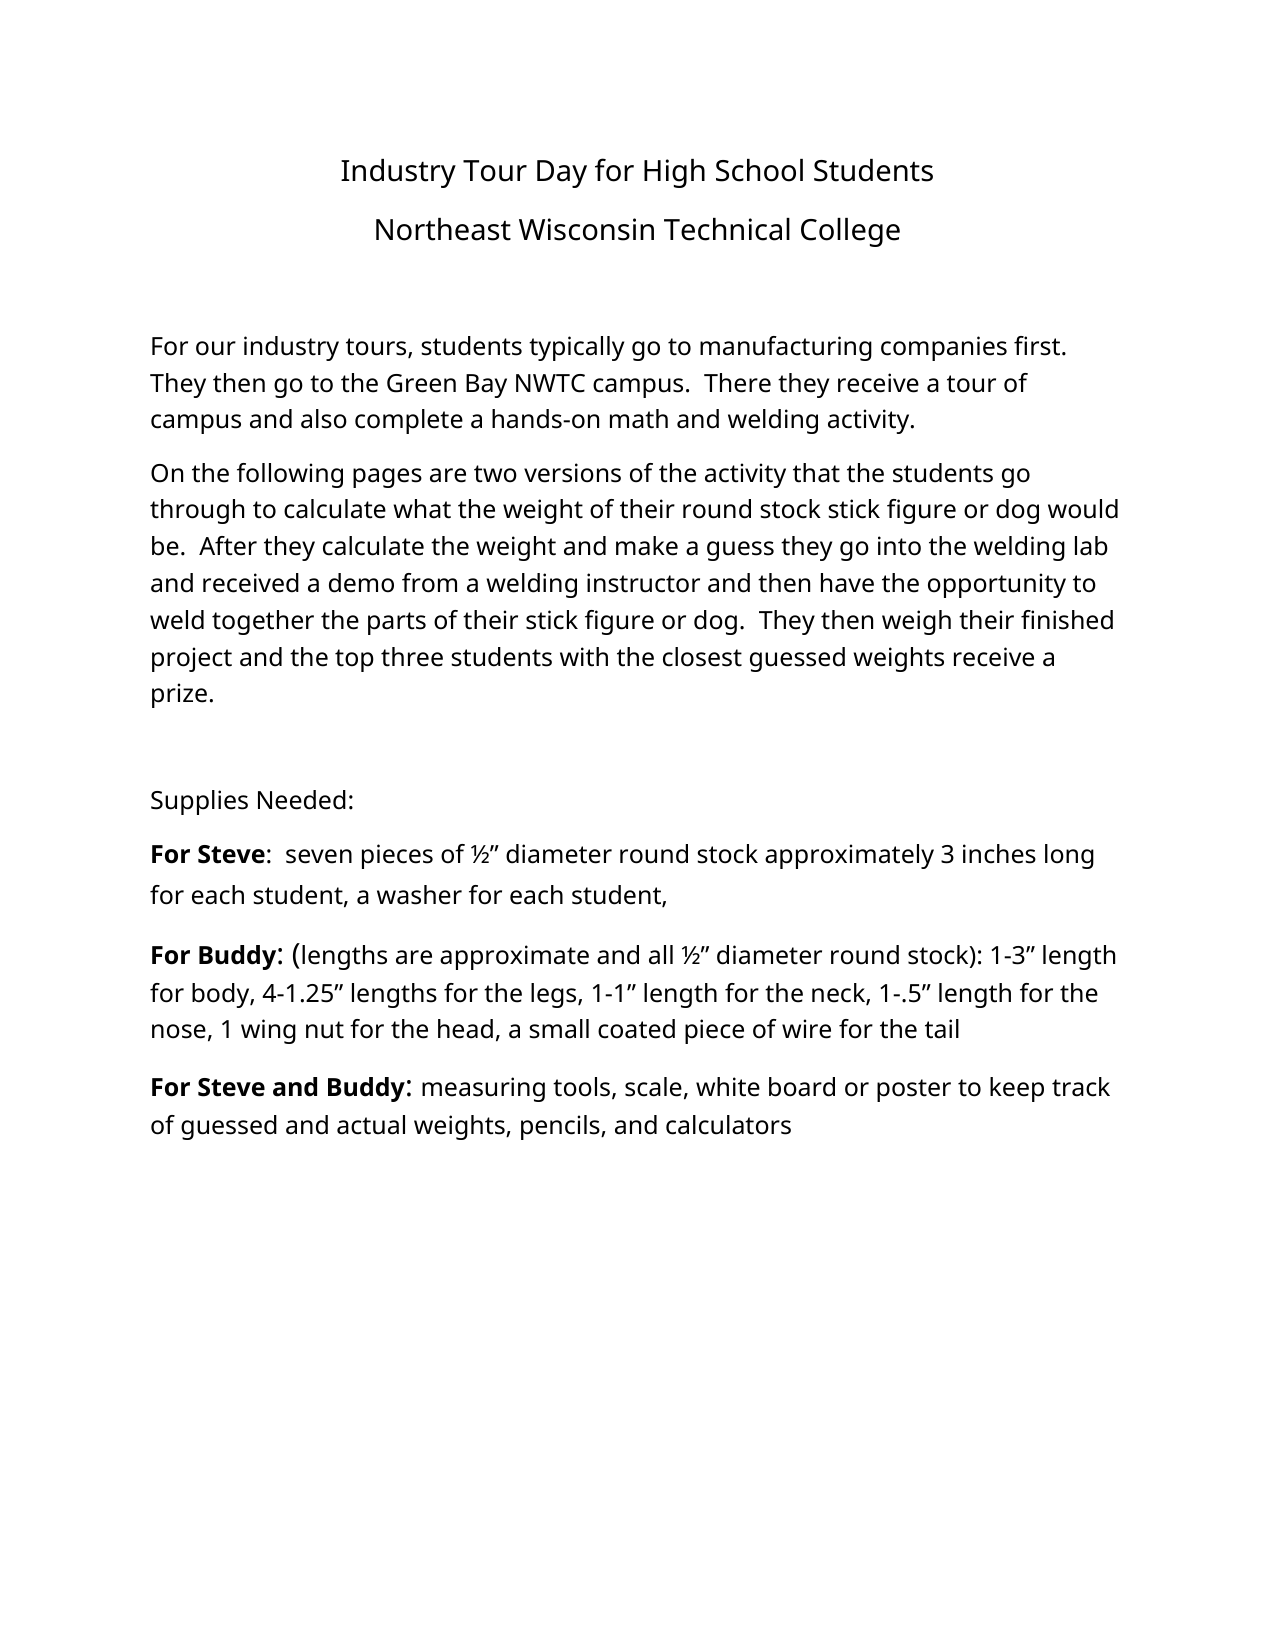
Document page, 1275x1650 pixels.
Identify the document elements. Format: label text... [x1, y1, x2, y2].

text For Steve: seven pieces of ½” diameter round stock approximately 3 inches long for each student, a washer for each student, [150, 836, 1125, 913]
text Supplies Needed: [150, 783, 1125, 817]
text For our industry tours, students typically go to manufacturing companies first. They then go to the Green Bay NWTC campus. There they receive a tour of campus and also complete a hands-on math and welding activity. [150, 328, 1125, 436]
text For Steve and Buddy: measuring tools, scale, white board or poster to keep track of guessed and actual weights, pencils, and calculators [150, 1066, 1125, 1142]
text For Buddy: (lengths are approximate and all ½” diameter round stock): 1-3” length for body, 4-1.25” lengths for the legs, 1-1” length for the neck, 1-.5” length for the nose, 1 wing nut for the head, a small coated piece of wire for the tail [150, 933, 1125, 1046]
text On the following pages are two versions of the activity that the students go through to calculate what the weight of their round stock stick figure or dog would be. After they calculate the weight and make a guess they go into the welding lab and received a demo from a welding instructor and then have the opportunity to weld together the parts of their stick figure or dog. They then weigh their finished project and the top three students with the closest guessed weights receive a prize. [150, 455, 1125, 710]
text Northeast Wisconsin Technical College [150, 209, 1125, 249]
text Industry Tour Day for High School Students [150, 150, 1125, 190]
